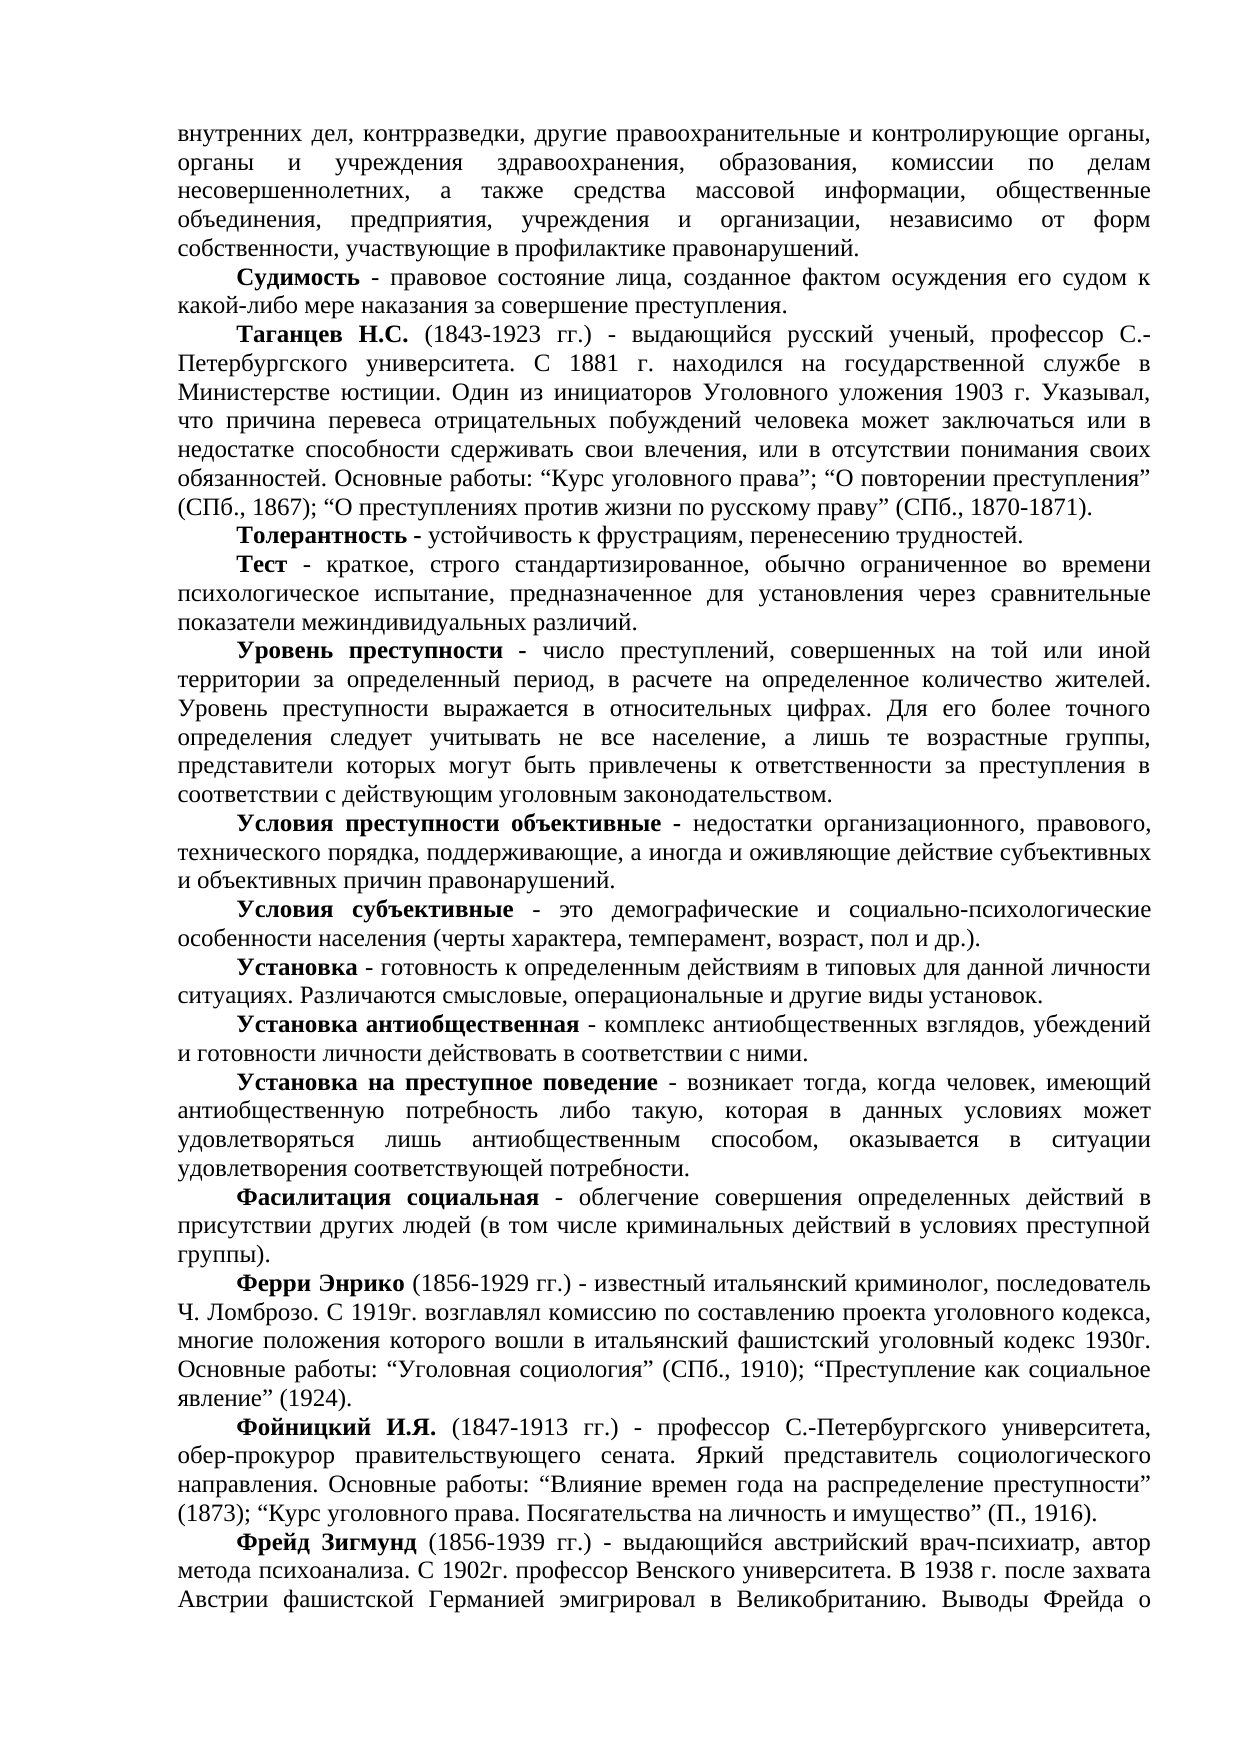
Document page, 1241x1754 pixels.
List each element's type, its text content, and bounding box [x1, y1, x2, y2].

text Фасилитация социальная - облегчение совершения определенных действий в присутствии других людей (в том числе криминальных действий в условиях преступной группы). [177, 1182, 1152, 1268]
text Судимость - правовое состояние лица, созданное фактом осуждения его судом к какой-либо мере наказания за совершение преступления. [177, 262, 1152, 319]
text Толерантность - устойчивость к фрустрациям, перенесению трудностей. [177, 521, 1152, 549]
text Уровень преступности - число преступлений, совершенных на той или иной территории за определенный период, в расчете на определенное количество жителей. Уровень преступности выражается в относительных цифрах. Для его более точного определения следует учитывать не все население, а лишь те возрастные группы, представители которых могут быть привлечены к ответственности за преступления в соответствии с действующим уголовным законодательством. [177, 636, 1152, 808]
text Ферри Энрико (1856-1929 гг.) - известный итальянский криминолог, последователь Ч. Ломброзо. С 1919г. возглавлял комиссию по составлению проекта уголовного кодекса, многие положения которого вошли в итальянский фашистский уголовный кодекс 1930г. Основные работы: “Уголовная социология” (СПб., 1910); “Преступление как социальное явление” (1924). [177, 1268, 1152, 1412]
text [177, 1527, 1152, 1613]
text Установка антиобщественная - комплекс антиобщественных взглядов, убеждений и готовности личности действовать в соответствии с ними. [177, 1009, 1152, 1067]
text Тест - краткое, строго стандартизированное, обычно ограниченное во времени психологическое испытание, предназначенное для установления через сравнительные показатели межиндивидуальных различий. [177, 549, 1152, 636]
text Условия преступности объективные - недостатки организационного, правового, технического порядка, поддерживающие, а иногда и оживляющие действие субъективных и объективных причин правонарушений. [177, 808, 1152, 894]
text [177, 118, 1152, 262]
text Установка - готовность к определенным действиям в типовых для данной личности ситуациях. Различаются смысловые, операциональные и другие виды установок. [177, 952, 1152, 1009]
text Таганцев Н.С. (1843-1923 гг.) - выдающийся русский ученый, профессор С.-Петербургского университета. С 1881 г. находился на государственной службе в Министерстве юстиции. Один из инициаторов Уголовного уложения 1903 г. Указывал, что причина перевеса отрицательных побуждений человека может заключаться или в недостатке способности сдерживать свои влечения, или в отсутствии понимания своих обязанностей. Основные работы: “Курс уголовного права”; “О повторении преступления” (СПб., 1867); “О преступлениях против жизни по русскому праву” (СПб., 1870-1871). [177, 319, 1152, 521]
text Фойницкий И.Я. (1847-1913 гг.) - профессор С.-Петербургского университета, обер-прокурор правительствующего сената. Яркий представитель социологического направления. Основные работы: “Влияние времен года на распределение преступности” (1873); “Курс уголовного права. Посягательства на личность и имущество” (П., 1916). [177, 1412, 1152, 1527]
text Установка на преступное поведение - возникает тогда, когда человек, имеющий антиобщественную потребность либо такую, которая в данных условиях может удовлетворяться лишь антиобщественным способом, оказывается в ситуации удовлетворения соответствующей потребности. [177, 1067, 1152, 1182]
text Условия субъективные - это демографические и социально-психологические особенности населения (черты характера, темперамент, возраст, пол и др.). [177, 894, 1152, 952]
